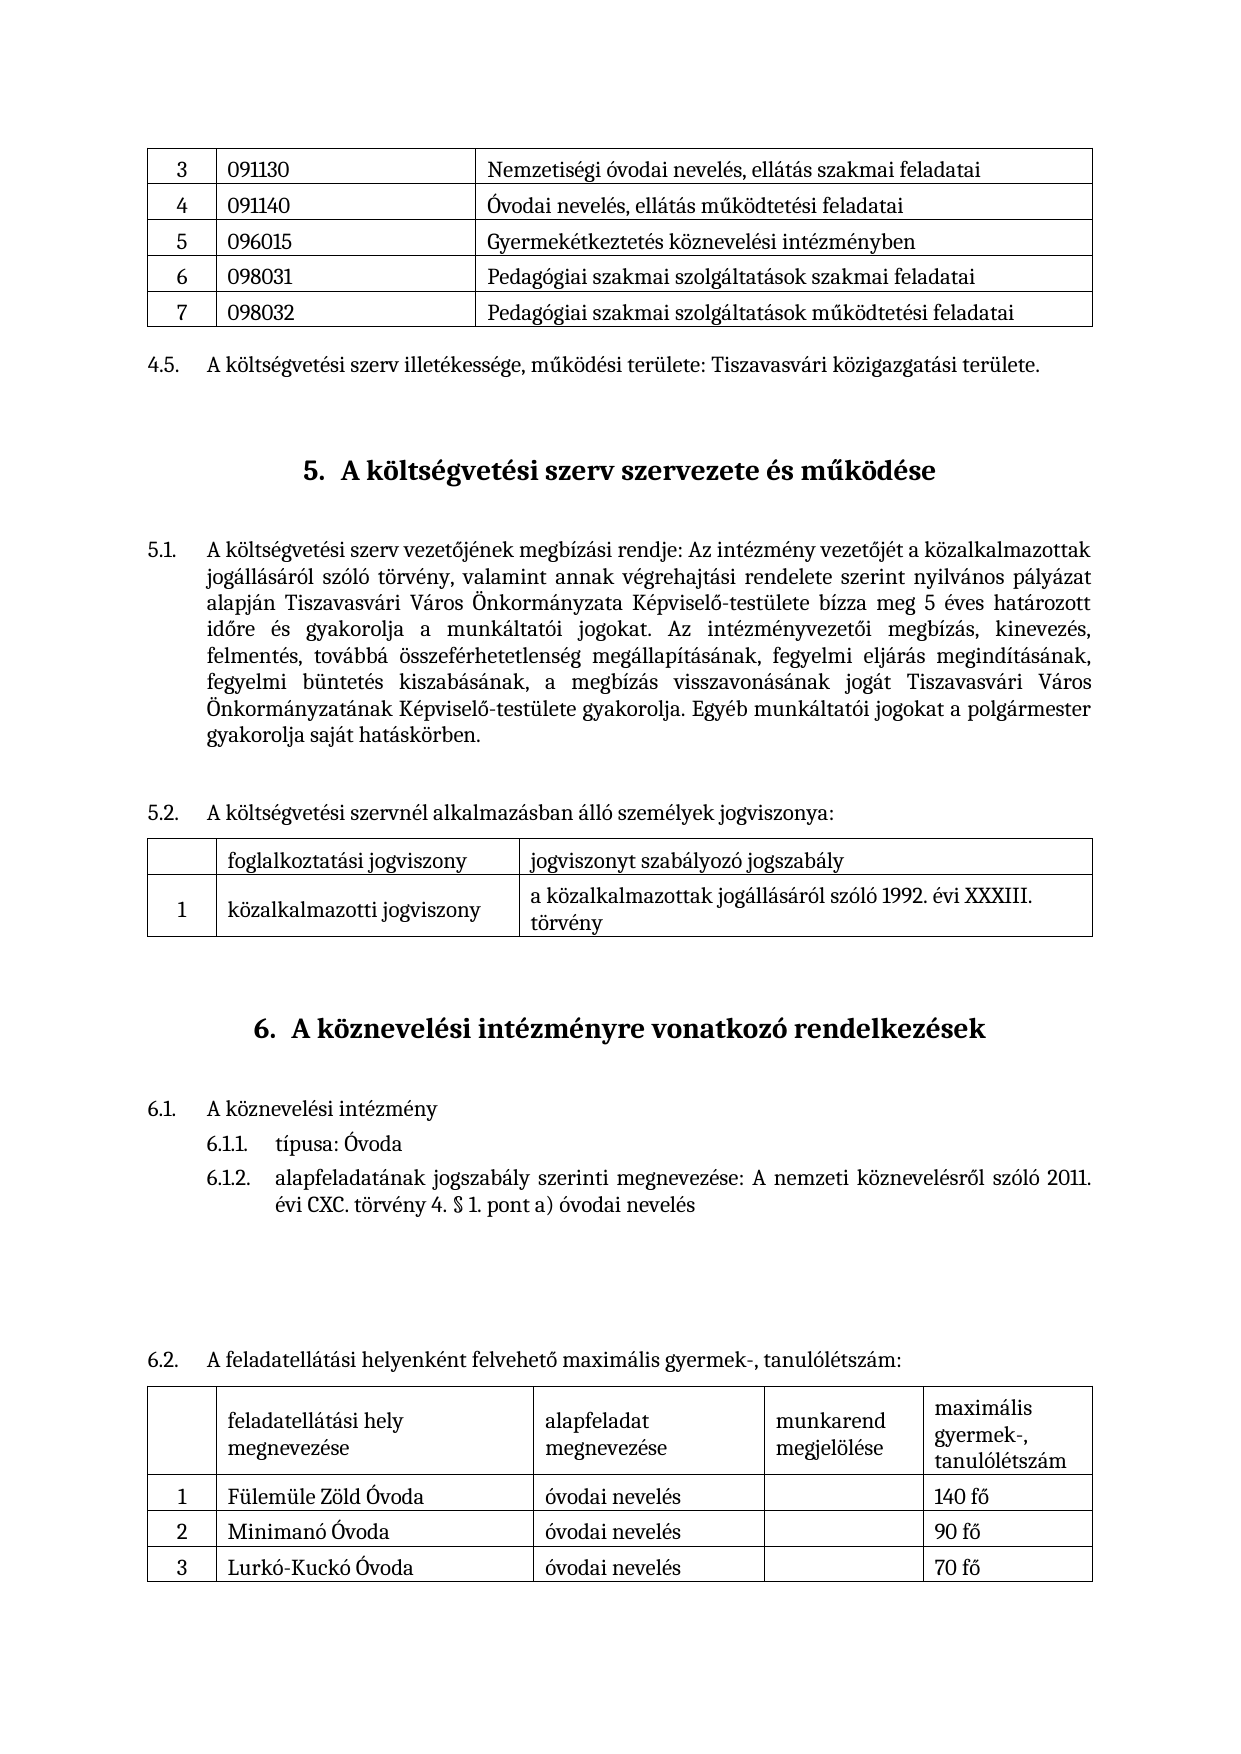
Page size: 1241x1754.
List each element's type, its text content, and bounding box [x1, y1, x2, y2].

table_header maximális gyermek-, tanulólétszám [924, 1387, 1092, 1474]
table_cell Nemzetiségi óvodai nevelés, ellátás szakmai feladatai [476, 149, 1092, 183]
list A köznevelési intézmény [148, 1096, 1093, 1122]
table_cell [765, 1475, 923, 1510]
table_cell 3 [148, 149, 216, 183]
table_header [148, 839, 216, 874]
table_cell Fülemüle Zöld Óvoda [217, 1475, 533, 1510]
table_cell óvodai nevelés [534, 1511, 764, 1546]
table_cell a közalkalmazottak jogállásáról szóló 1992. évi XXXIII. törvény [520, 875, 1092, 936]
table_cell 098032 [217, 292, 475, 326]
table_cell Pedagógiai szakmai szolgáltatások működtetési feladatai [476, 292, 1092, 326]
list A feladatellátási helyenként felvehető maximális gyermek-, tanulólétszám: [148, 1347, 1093, 1373]
list típusa: Óvoda [207, 1130, 1093, 1157]
table_cell 2 [148, 1511, 216, 1546]
table_header foglalkoztatási jogviszony [217, 839, 519, 874]
table_cell 096015 [217, 220, 475, 255]
table_cell Pedagógiai szakmai szolgáltatások szakmai feladatai [476, 256, 1092, 291]
table_cell Gyermekétkeztetés köznevelési intézményben [476, 220, 1092, 255]
table_cell Lurkó-Kuckó Óvoda [217, 1547, 533, 1581]
table_header jogviszonyt szabályozó jogszabály [520, 839, 1092, 874]
table_cell óvodai nevelés [534, 1547, 764, 1581]
list A költségvetési szervnél alkalmazásban álló személyek jogviszonya: [148, 799, 1093, 826]
table_cell [765, 1547, 923, 1581]
table_cell 4 [148, 184, 216, 219]
table_header [148, 1387, 216, 1474]
table_cell 091140 [217, 184, 475, 219]
table_cell Óvodai nevelés, ellátás működtetési feladatai [476, 184, 1092, 219]
table_header munkarend megjelölése [765, 1387, 923, 1474]
table_cell [765, 1511, 923, 1546]
table_cell 1 [148, 875, 216, 936]
list A költségvetési szerv szervezete és működése [148, 454, 1093, 487]
list alapfeladatának jogszabály szerinti megnevezése: A nemzeti köznevelésről szóló 2011. évi CXC. törvény 4. § 1. pont a) óvodai nevelés [207, 1165, 1093, 1218]
table_cell 1 [148, 1475, 216, 1510]
table_cell 091130 [217, 149, 475, 183]
list A költségvetési szerv illetékessége, működési területe: Tiszavasvári közigazgatási területe. [148, 352, 1093, 379]
table_cell 70 fő [924, 1547, 1092, 1581]
table_cell 6 [148, 256, 216, 291]
list A költségvetési szerv vezetőjének megbízási rendje: Az intézmény vezetőjét a közalkalmazottak jogállásáról szóló törvény, valamint annak végrehajtási rendelete szerint nyilvános pályázat alapján Tiszavasvári Város Önkormányzata Képviselő-testülete bízza meg 5 éves határozott időre és gyakorolja a munkáltatói jogokat. Az intézményvezetői megbízás, kinevezés, felmentés, továbbá összeférhetetlenség megállapításának, fegyelmi eljárás megindításának, fegyelmi büntetés kiszabásának, a megbízás visszavonásának jogát Tiszavasvári Város Önkormányzatának Képviselő-testülete gyakorolja. Egyéb munkáltatói jogokat a polgármester gyakorolja saját hatáskörben. [148, 537, 1093, 748]
table_cell 140 fő [924, 1475, 1092, 1510]
table_cell 3 [148, 1547, 216, 1581]
table_cell 5 [148, 220, 216, 255]
list A köznevelési intézményre vonatkozó rendelkezések [148, 1012, 1093, 1046]
table_header feladatellátási hely megnevezése [217, 1387, 533, 1474]
table_cell Minimanó Óvoda [217, 1511, 533, 1546]
table_cell közalkalmazotti jogviszony [217, 875, 519, 936]
table_cell 7 [148, 292, 216, 326]
table_cell 90 fő [924, 1511, 1092, 1546]
table_cell 098031 [217, 256, 475, 291]
table_cell óvodai nevelés [534, 1475, 764, 1510]
table_header alapfeladat megnevezése [534, 1387, 764, 1474]
